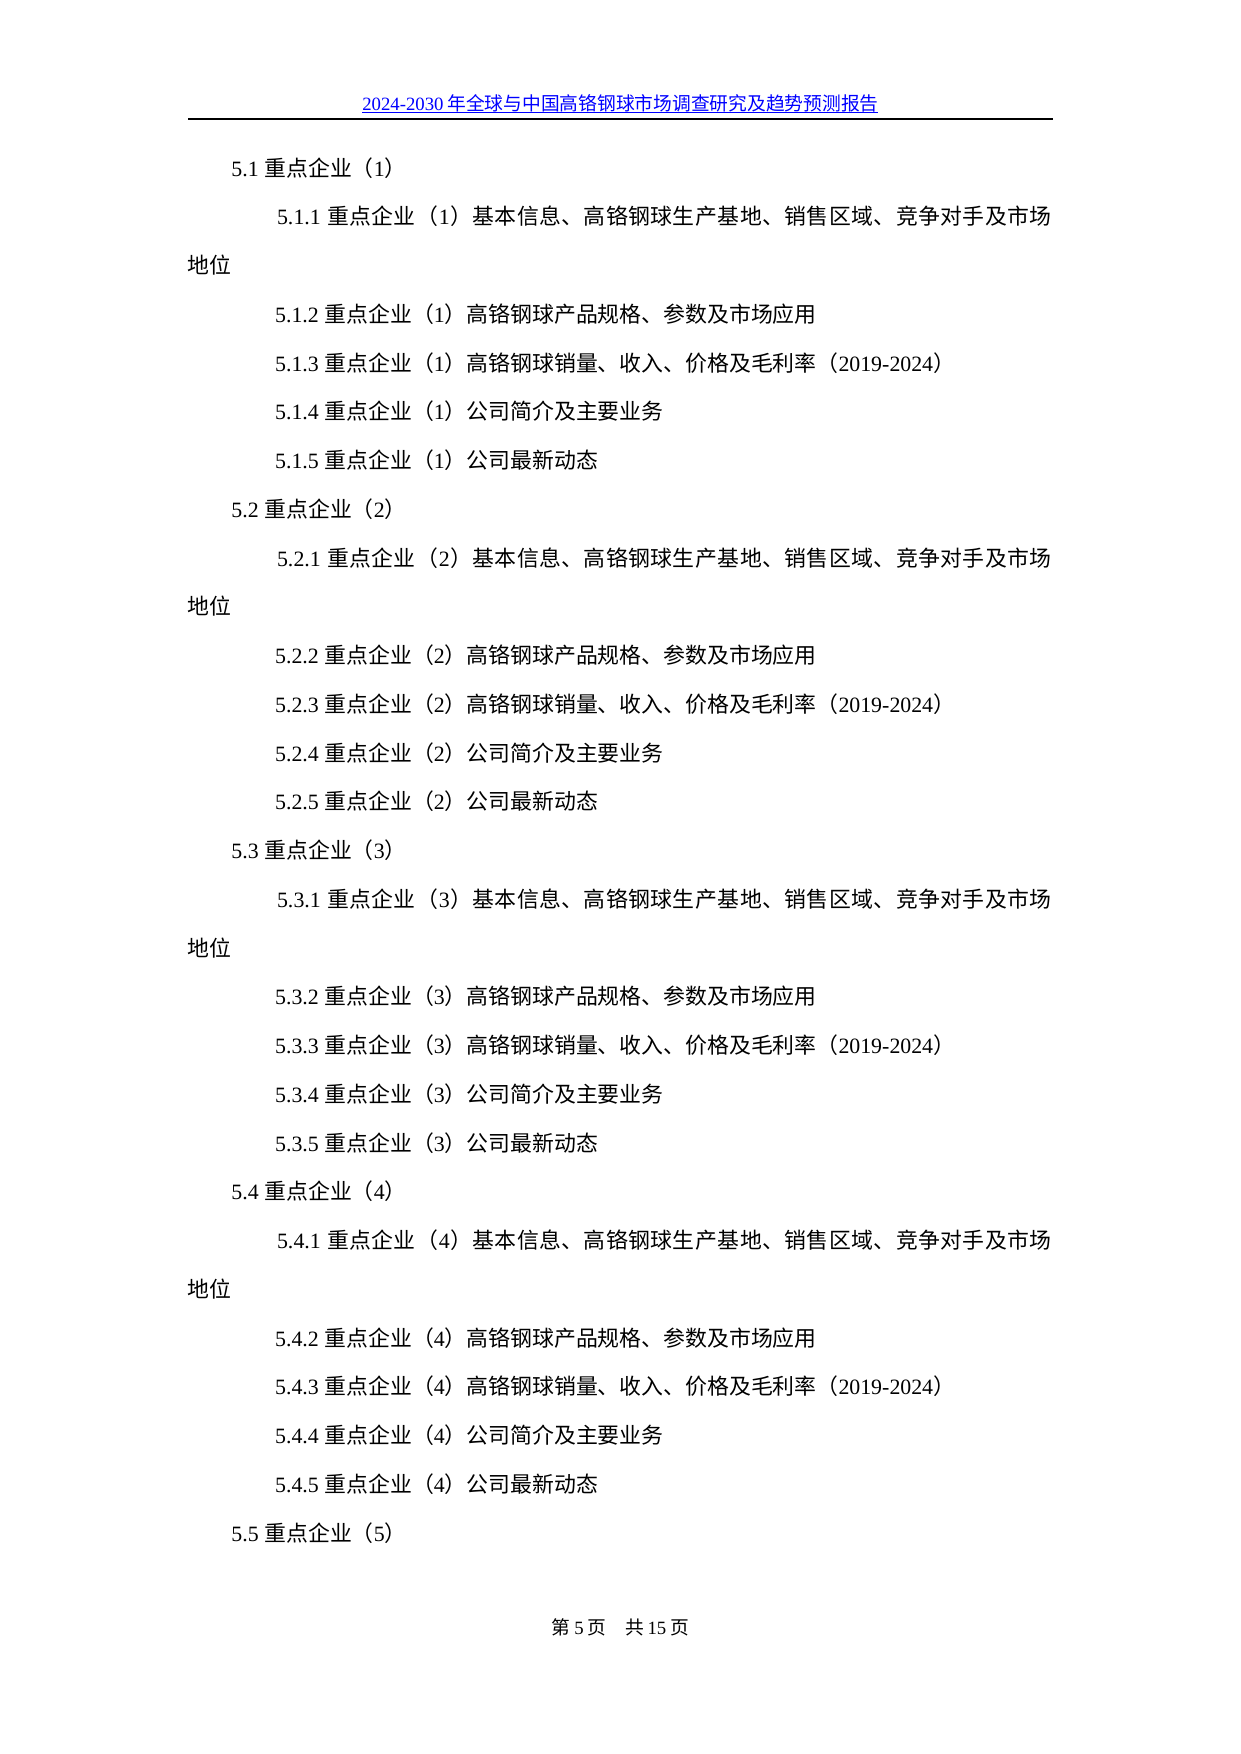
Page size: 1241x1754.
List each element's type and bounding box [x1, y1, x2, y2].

text [187, 150, 1053, 1548]
